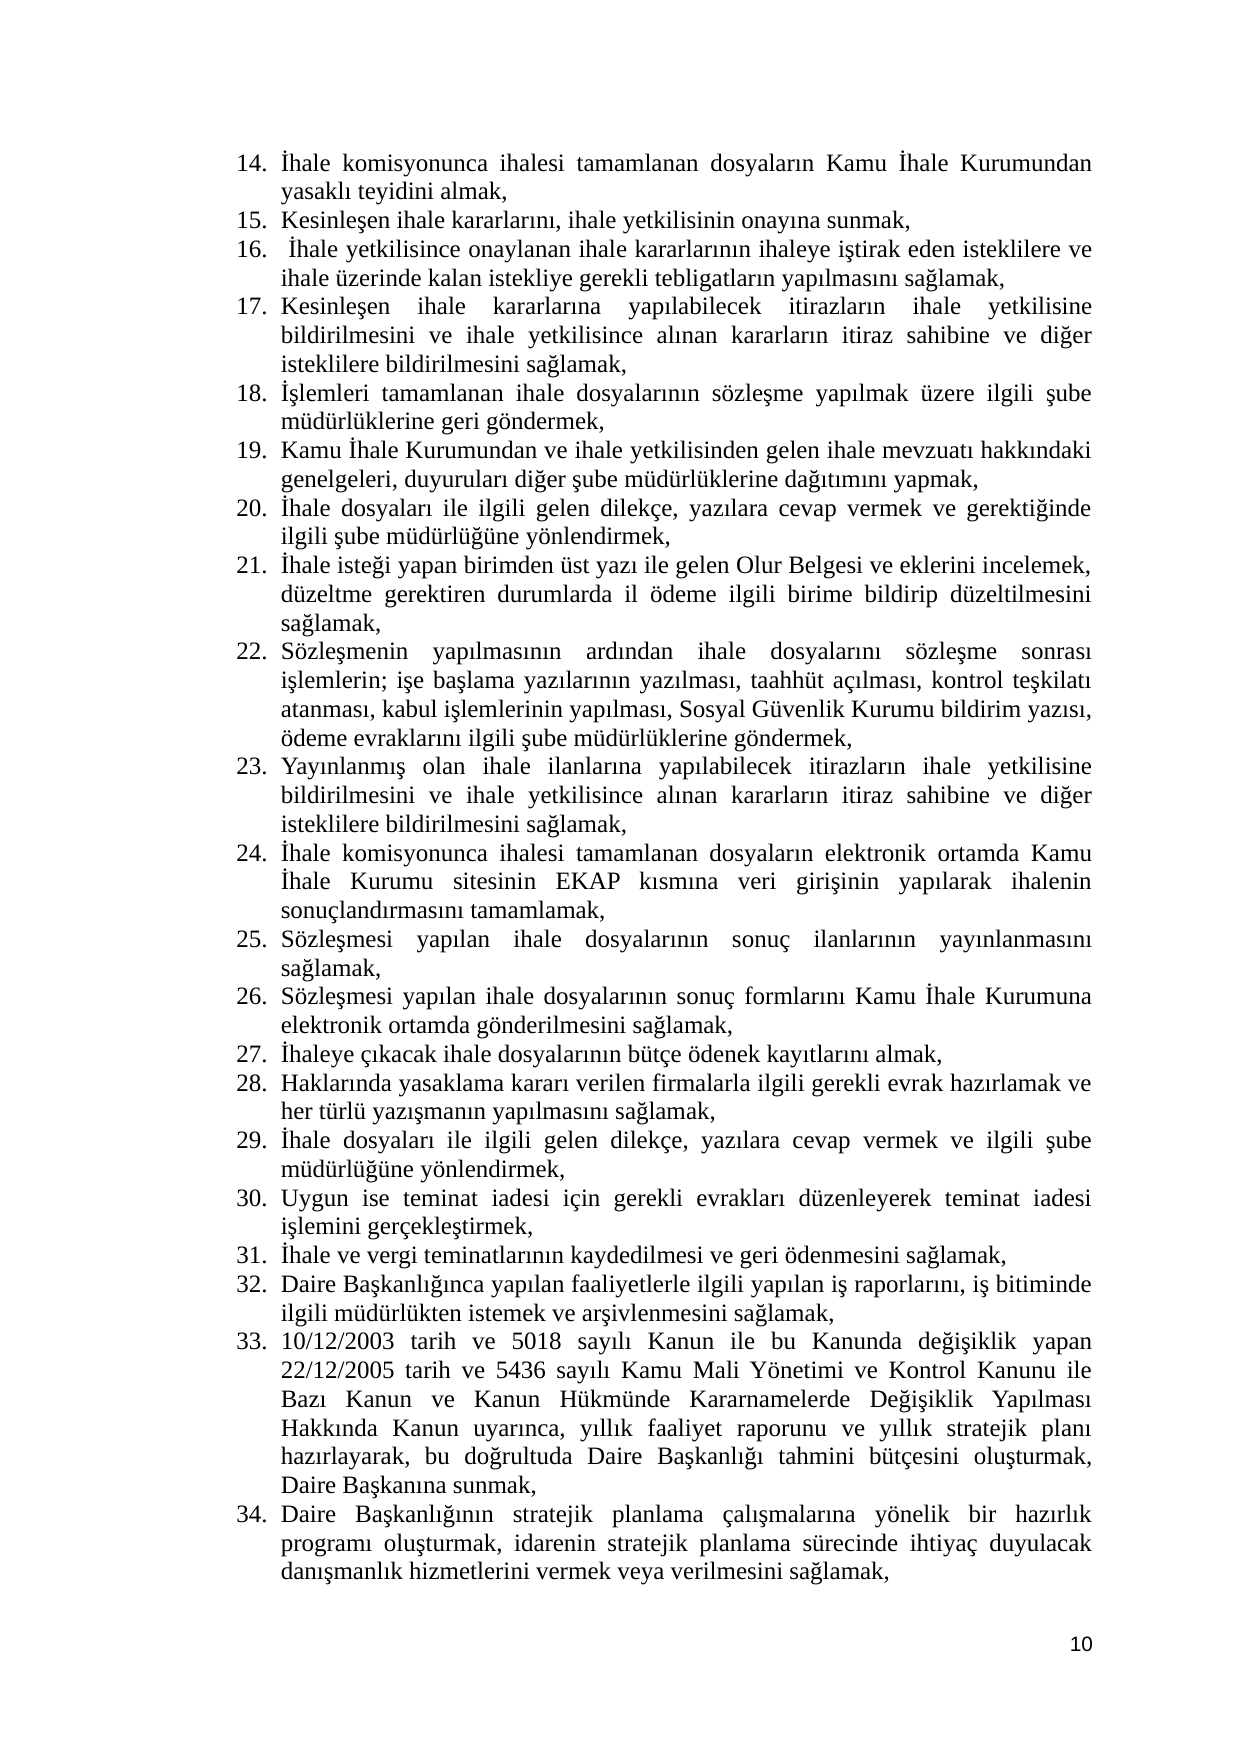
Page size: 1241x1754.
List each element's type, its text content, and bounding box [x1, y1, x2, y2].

list Kamu İhale Kurumundan ve ihale yetkilisinden gelen ihale mevzuatı hakkındaki genelgeleri, duyuruları diğer şube müdürlüklerine dağıtımını yapmak, [236, 435, 1093, 493]
list İhaleye çıkacak ihale dosyalarının bütçe ödenek kayıtlarını almak, [236, 1039, 1093, 1068]
list Sözleşmenin yapılmasının ardından ihale dosyalarını sözleşme sonrası işlemlerin; işe başlama yazılarının yazılması, taahhüt açılması, kontrol teşkilatı atanması, kabul işlemlerinin yapılması, Sosyal Güvenlik Kurumu bildirim yazısı, ödeme evraklarını ilgili şube müdürlüklerine göndermek, [236, 636, 1093, 751]
list İhale dosyaları ile ilgili gelen dilekçe, yazılara cevap vermek ve gerektiğinde ilgili şube müdürlüğüne yönlendirmek, [236, 493, 1093, 550]
list Yayınlanmış olan ihale ilanlarına yapılabilecek itirazların ihale yetkilisine bildirilmesini ve ihale yetkilisince alınan kararların itiraz sahibine ve diğer isteklilere bildirilmesini sağlamak, [236, 751, 1093, 838]
list İşlemleri tamamlanan ihale dosyalarının sözleşme yapılmak üzere ilgili şube müdürlüklerine geri göndermek, [236, 378, 1093, 435]
list Daire Başkanlığının stratejik planlama çalışmalarına yönelik bir hazırlık programı oluşturmak, idarenin stratejik planlama sürecinde ihtiyaç duyulacak danışmanlık hizmetlerini vermek veya verilmesini sağlamak, [236, 1499, 1093, 1585]
list Haklarında yasaklama kararı verilen firmalarla ilgili gerekli evrak hazırlamak ve her türlü yazışmanın yapılmasını sağlamak, [236, 1068, 1093, 1125]
list 10/12/2003 tarih ve 5018 sayılı Kanun ile bu Kanunda değişiklik yapan 22/12/2005 tarih ve 5436 sayılı Kamu Mali Yönetimi ve Kontrol Kanunu ile Bazı Kanun ve Kanun Hükmünde Kararnamelerde Değişiklik Yapılması Hakkında Kanun uyarınca, yıllık faaliyet raporunu ve yıllık stratejik planı hazırlayarak, bu doğrultuda Daire Başkanlığı tahmini bütçesini oluşturmak, Daire Başkanına sunmak, [236, 1326, 1093, 1499]
list Daire Başkanlığınca yapılan faaliyetlerle ilgili yapılan iş raporlarını, iş bitiminde ilgili müdürlükten istemek ve arşivlenmesini sağlamak, [236, 1269, 1093, 1326]
list İhale komisyonunca ihalesi tamamlanan dosyaların elektronik ortamda Kamu İhale Kurumu sitesinin EKAP kısmına veri girişinin yapılarak ihalenin sonuçlandırmasını tamamlamak, [236, 838, 1093, 924]
list Sözleşmesi yapılan ihale dosyalarının sonuç ilanlarının yayınlanmasını sağlamak, [236, 924, 1093, 981]
list İhale ve vergi teminatlarının kaydedilmesi ve geri ödenmesini sağlamak, [236, 1240, 1093, 1269]
list Kesinleşen ihale kararlarını, ihale yetkilisinin onayına sunmak, [236, 205, 1093, 234]
list Sözleşmesi yapılan ihale dosyalarının sonuç formlarını Kamu İhale Kurumuna elektronik ortamda gönderilmesini sağlamak, [236, 981, 1093, 1039]
list İhale yetkilisince onaylanan ihale kararlarının ihaleye iştirak eden isteklilere ve ihale üzerinde kalan istekliye gerekli tebligatların yapılmasını sağlamak, [236, 234, 1093, 291]
list Kesinleşen ihale kararlarına yapılabilecek itirazların ihale yetkilisine bildirilmesini ve ihale yetkilisince alınan kararların itiraz sahibine ve diğer isteklilere bildirilmesini sağlamak, [236, 291, 1093, 378]
list İhale isteği yapan birimden üst yazı ile gelen Olur Belgesi ve eklerini incelemek, düzeltme gerektiren durumlarda il ödeme ilgili birime bildirip düzeltilmesini sağlamak, [236, 550, 1093, 636]
list İhale komisyonunca ihalesi tamamlanan dosyaların Kamu İhale Kurumundan yasaklı teyidini almak, [236, 148, 1093, 205]
list İhale dosyaları ile ilgili gelen dilekçe, yazılara cevap vermek ve ilgili şube müdürlüğüne yönlendirmek, [236, 1125, 1093, 1183]
list Uygun ise teminat iadesi için gerekli evrakları düzenleyerek teminat iadesi işlemini gerçekleştirmek, [236, 1183, 1093, 1240]
